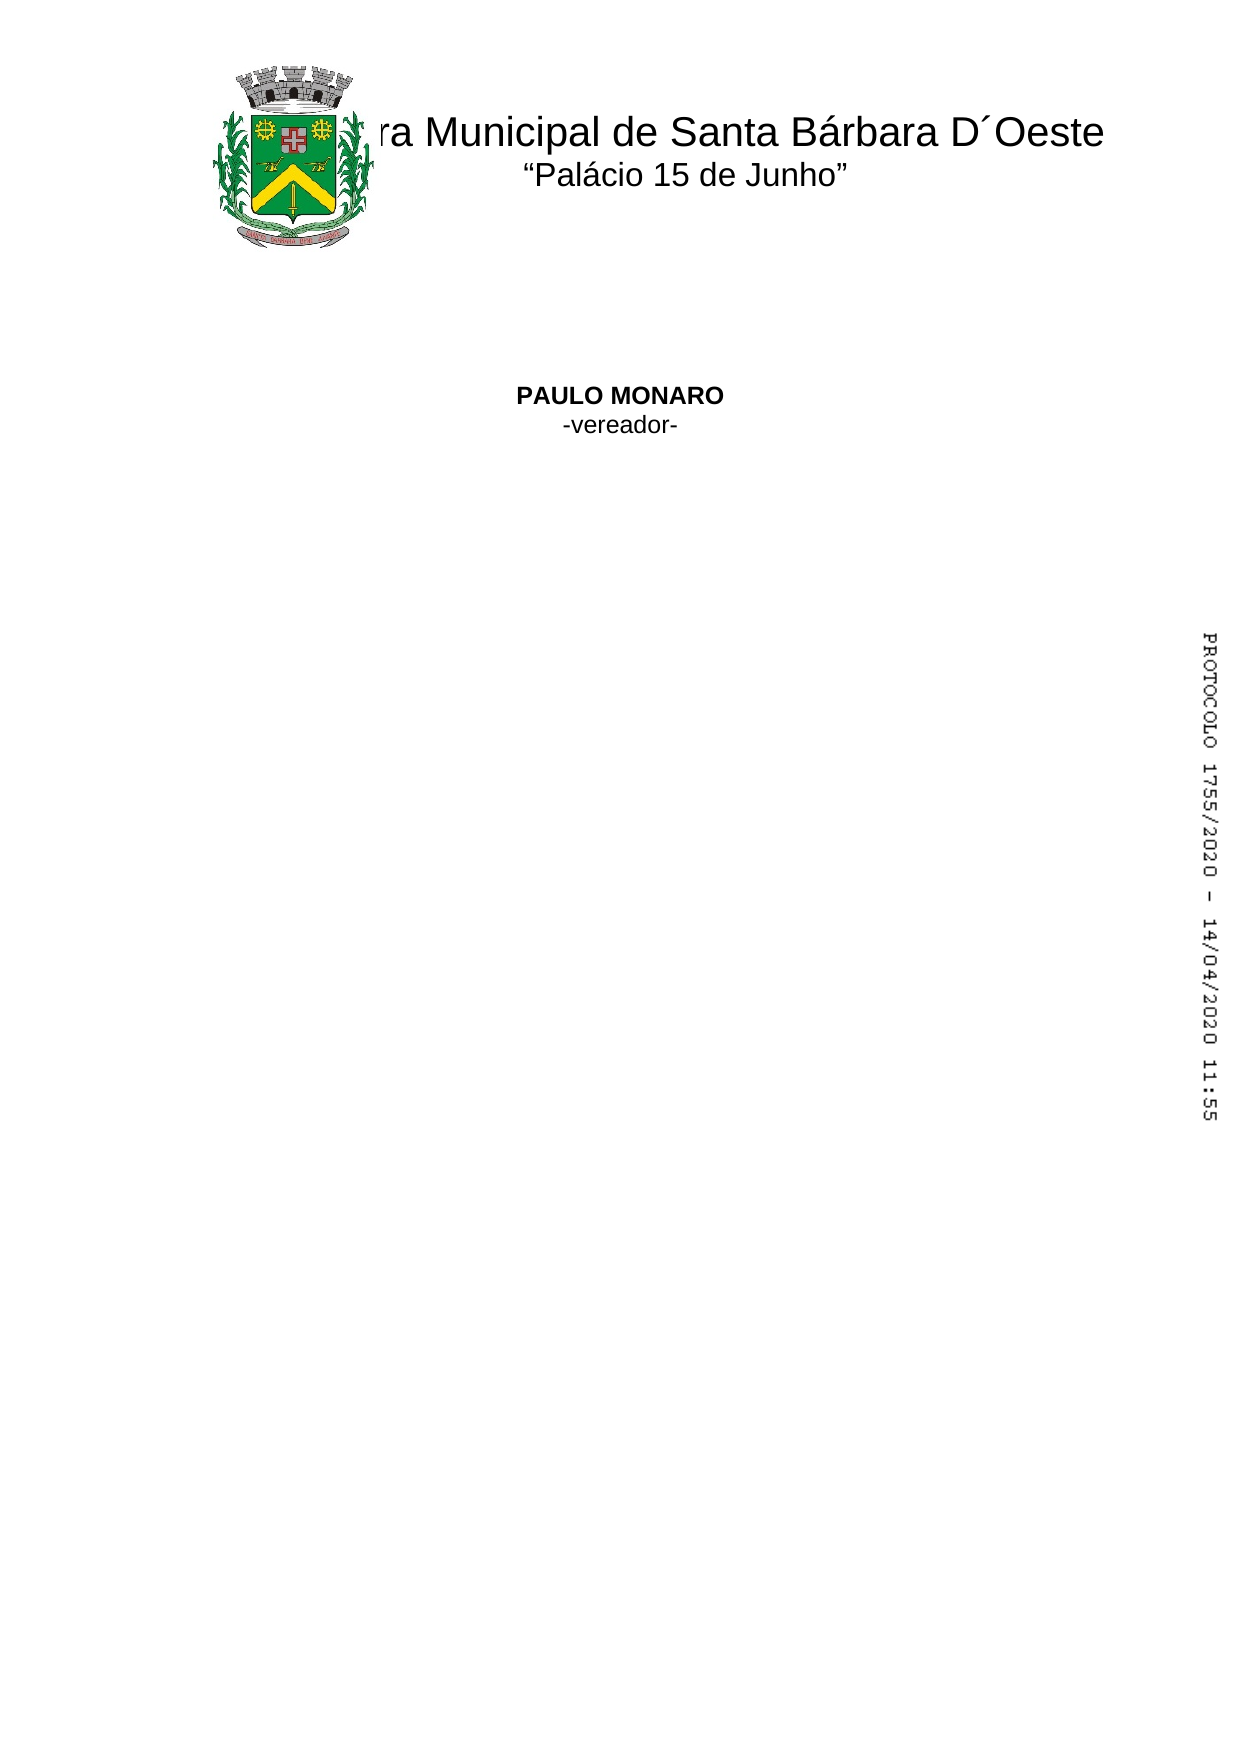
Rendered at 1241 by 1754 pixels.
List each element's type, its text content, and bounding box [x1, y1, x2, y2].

picture [212, 66, 381, 255]
text -vereador- [177, 409, 1063, 438]
picture [1177, 629, 1241, 1125]
text PAULO MONARO [177, 381, 1063, 409]
